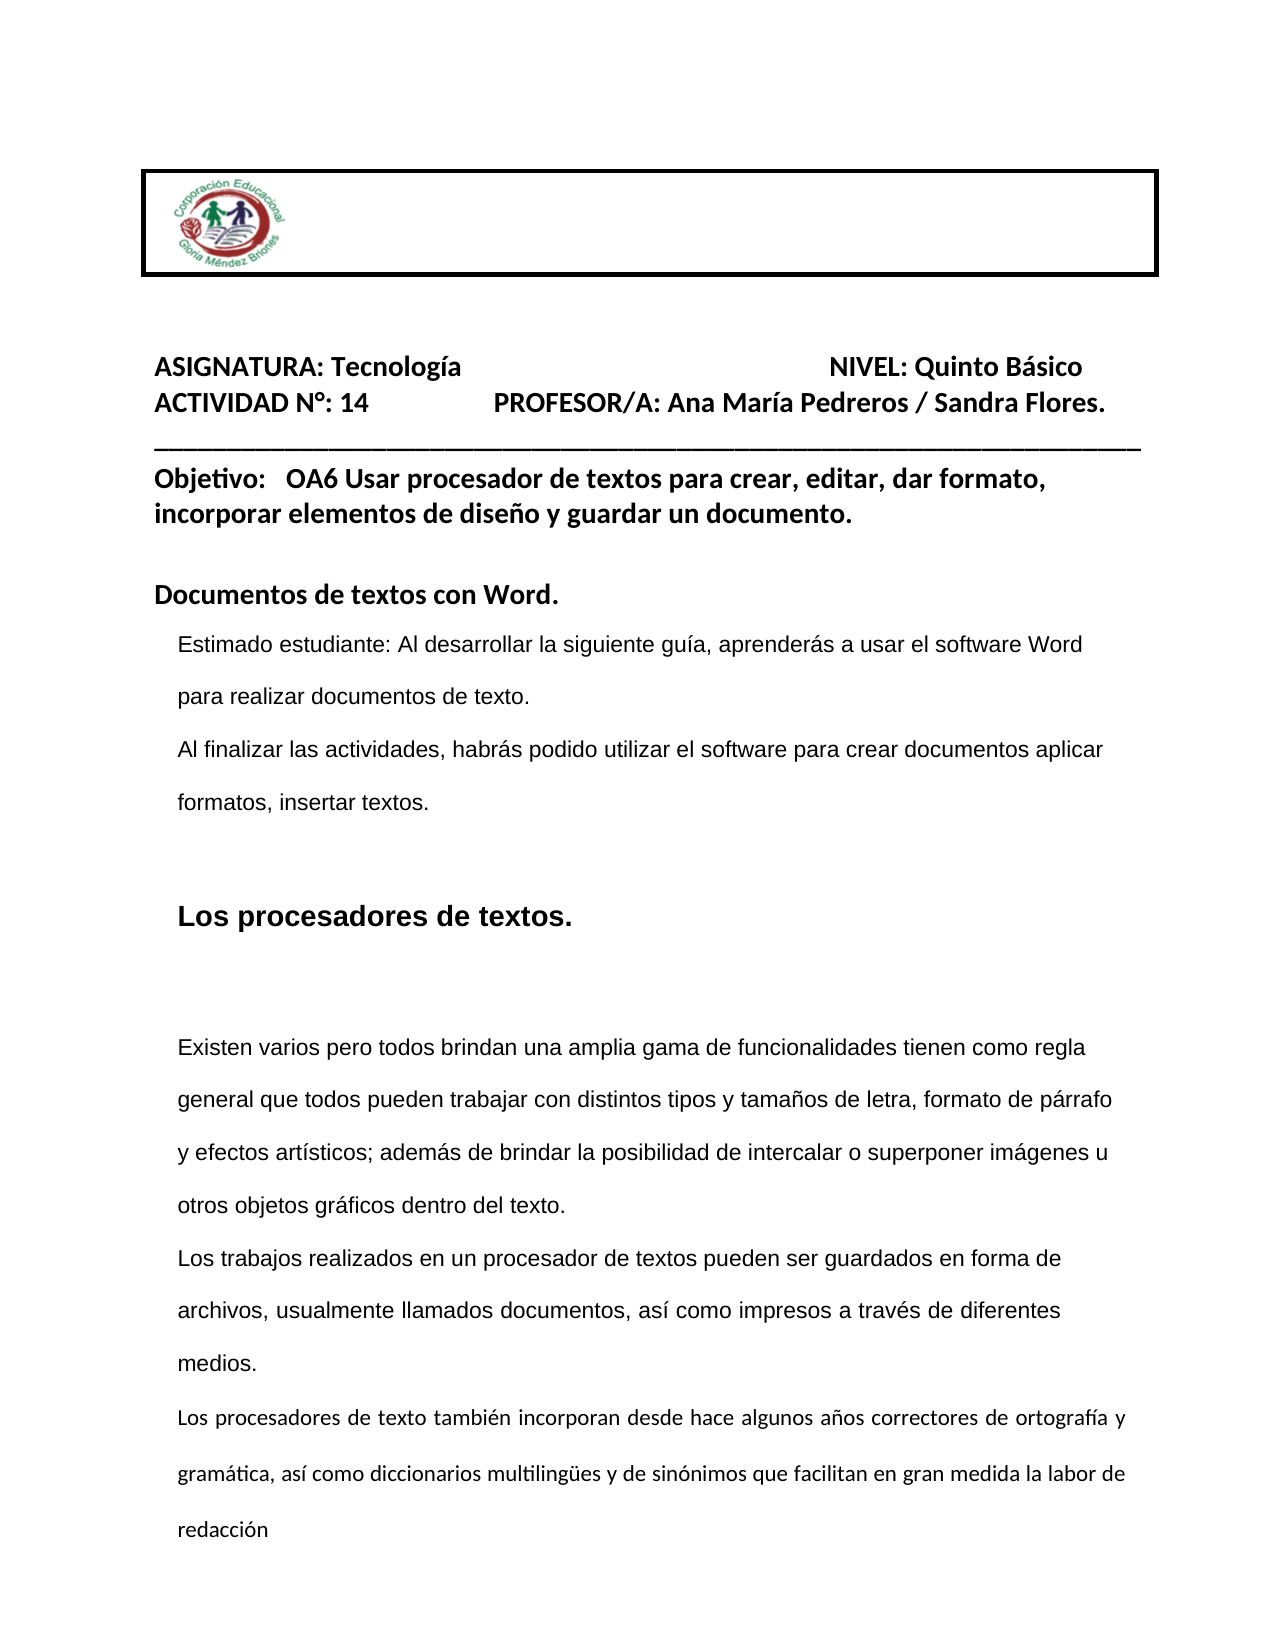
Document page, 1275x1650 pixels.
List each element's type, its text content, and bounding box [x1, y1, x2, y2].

text Al finalizar las actividades, habrás podido utilizar el software para crear documentos aplicar formatos, insertar textos. [177, 736, 1114, 815]
text ____________________________________________________________________ [154, 419, 1146, 455]
text Los procesadores de texto también incorporan desde hace algunos años correctores de ortografía y gramática, así como diccionarios multilingües y de sinónimos que facilitan en gran medida la labor de redacción [177, 1403, 1128, 1543]
text ACTIVIDAD N°: 14 PROFESOR/A: Ana María Pedreros / Sandra Flores. [154, 384, 1146, 419]
text Existen varios pero todos brindan una amplia gama de funcionalidades tienen como regla general que todos pueden trabajar con distintos tipos y tamaños de letra, formato de párrafo y efectos artísticos; además de brindar la posibilidad de intercalar o superponer imágenes u otros objetos gráficos dentro del texto. [177, 1034, 1114, 1218]
subtitle Objetivo: OA6 Usar procesador de textos para crear, editar, dar formato, incorporar elementos de diseño y guardar un documento. [154, 460, 1143, 531]
text ASIGNATURA: Tecnología NIVEL: Quinto Básico [154, 348, 1146, 384]
text Los trabajos realizados en un procesador de textos pueden ser guardados en forma de archivos, usualmente llamados documentos, así como impresos a través de diferentes medios. [177, 1244, 1062, 1376]
text Los procesadores de textos. [177, 899, 1146, 933]
picture [170, 178, 290, 270]
subtitle Documentos de textos con Word. [154, 576, 1143, 611]
text Estimado estudiante: Al desarrollar la siguiente guía, aprenderás a usar el software Word para realizar documentos de texto. [177, 631, 1114, 710]
